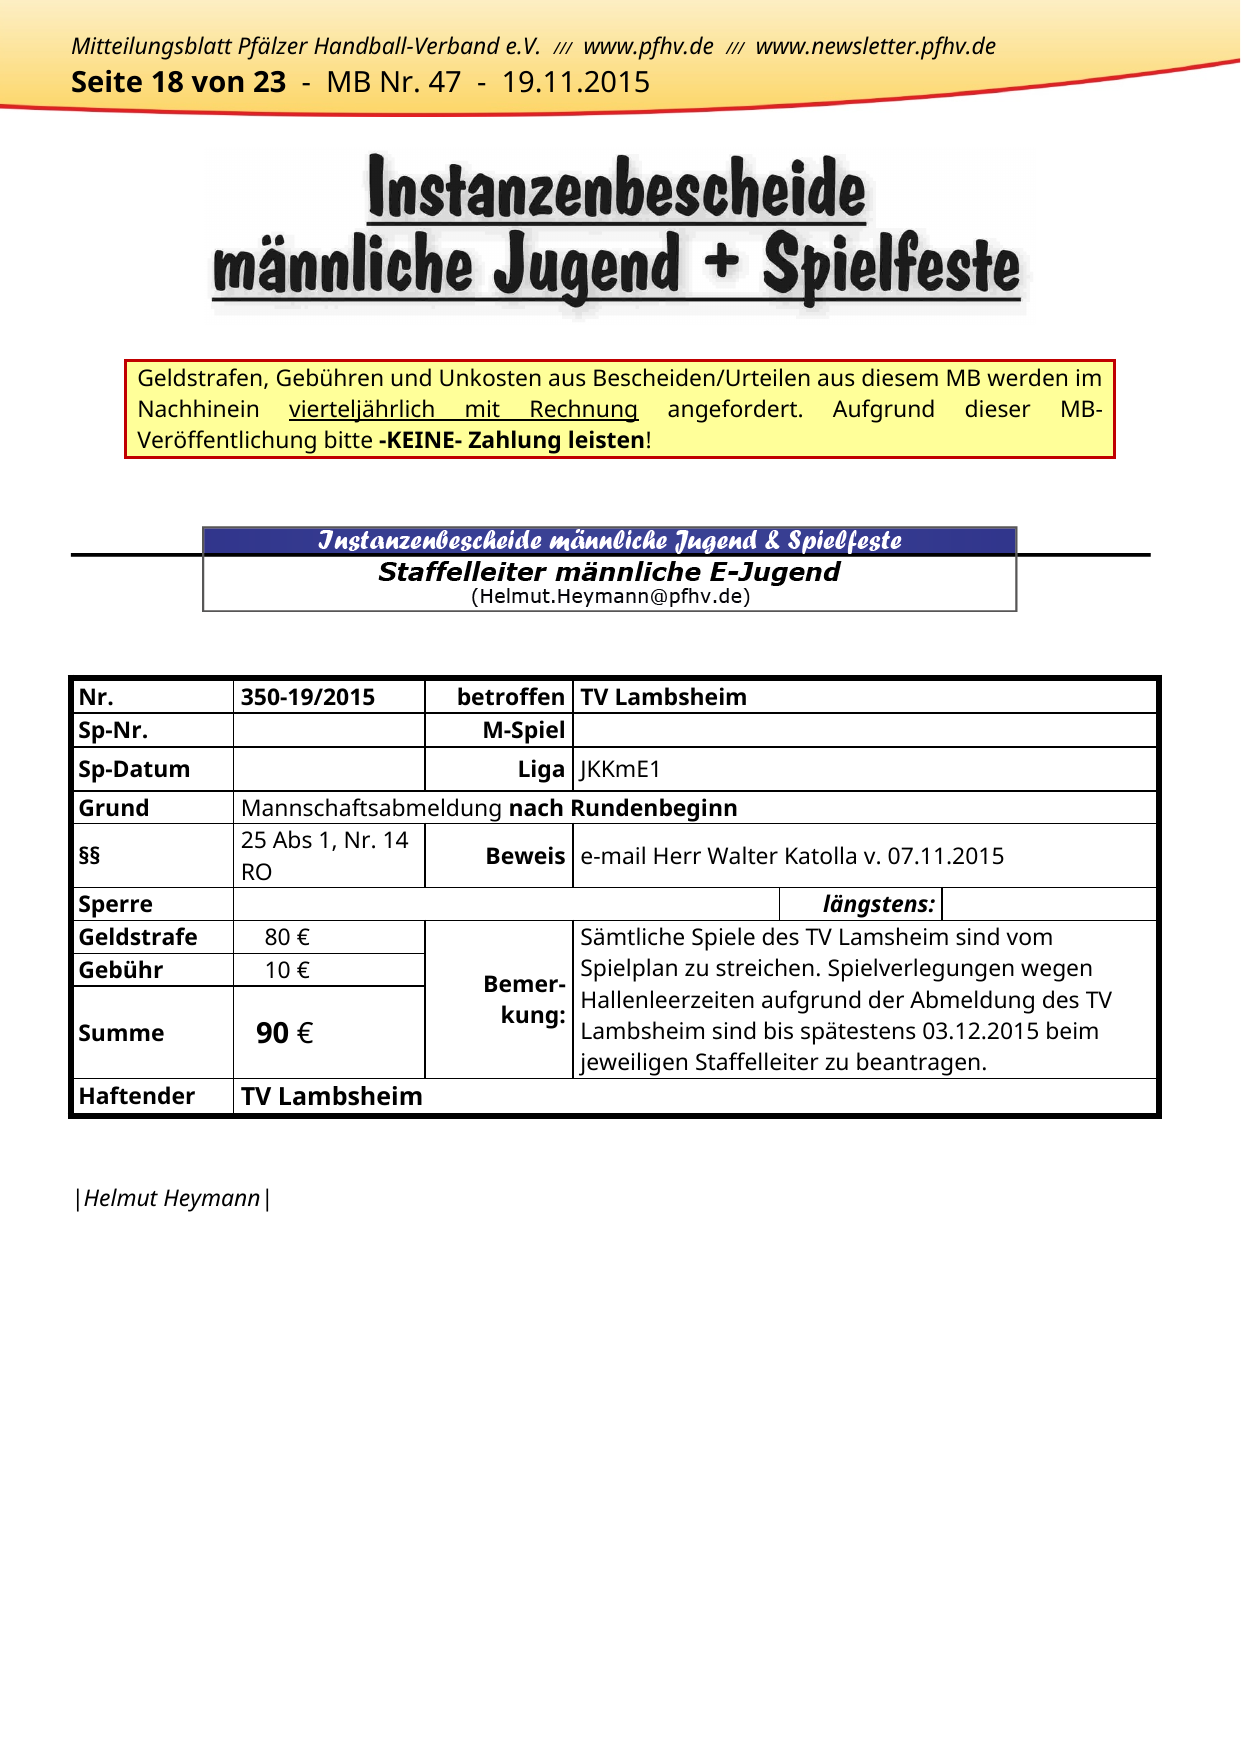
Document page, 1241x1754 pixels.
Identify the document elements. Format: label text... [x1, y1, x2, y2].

table_cell Geldstrafe [74, 921, 233, 952]
table_header 350-19/2015 [234, 681, 424, 712]
table_cell [574, 714, 1156, 746]
table_cell 10 € [234, 954, 424, 985]
table_cell Sperre [74, 888, 233, 919]
table_cell JKKmE1 [574, 748, 1156, 790]
table_cell [234, 888, 779, 919]
table_cell Liga [426, 748, 572, 790]
table_cell TV Lambsheim [234, 1079, 1156, 1113]
table_cell Beweis [426, 824, 572, 887]
table_header Nr. [74, 681, 233, 712]
text |Helmut Heymann| [71, 1182, 1169, 1213]
table_cell [943, 888, 1156, 919]
table_cell 90 € [234, 987, 424, 1077]
table_cell M-Spiel [426, 714, 572, 746]
table_cell Sp-Datum [74, 748, 233, 790]
table_cell Mannschaftsabmeldung nach Rundenbeginn [234, 792, 1156, 823]
table_cell Gebühr [74, 954, 233, 985]
table_header betroffen [426, 681, 572, 712]
picture [70, 526, 1151, 612]
table_cell Haftender [74, 1079, 233, 1113]
table_header Geldstrafen, Gebühren und Unkosten aus Bescheiden/Urteilen aus diesem MB werden im Nachhinein vierteljährlich mit Rechnung angefordert. Aufgrund dieser MB-Veröffentlichung bitte -KEINE- Zahlung leisten! [127, 362, 1113, 456]
table_cell §§ [74, 824, 233, 887]
picture [204, 147, 1036, 325]
table_cell Bemer-kung: [426, 921, 572, 1077]
table_cell Summe [74, 987, 233, 1077]
table_cell Grund [74, 792, 233, 823]
table_cell [234, 748, 424, 790]
table_cell e-mail Herr Walter Katolla v. 07.11.2015 [574, 824, 1156, 887]
table_cell 80 € [234, 921, 424, 952]
table_cell Sämtliche Spiele des TV Lamsheim sind vom Spielplan zu streichen. Spielverlegungen wegen Hallenleerzeiten aufgrund der Abmeldung des TV Lambsheim sind bis spätestens 03.12.2015 beim jeweiligen Staffelleiter zu beantragen. [574, 921, 1156, 1077]
table_header TV Lambsheim [574, 681, 1156, 712]
table_cell Sp-Nr. [74, 714, 233, 746]
table_cell längstens: [780, 888, 941, 919]
table_cell [234, 714, 424, 746]
picture [0, 0, 1241, 117]
table_cell 25 Abs 1, Nr. 14 RO [234, 824, 424, 887]
